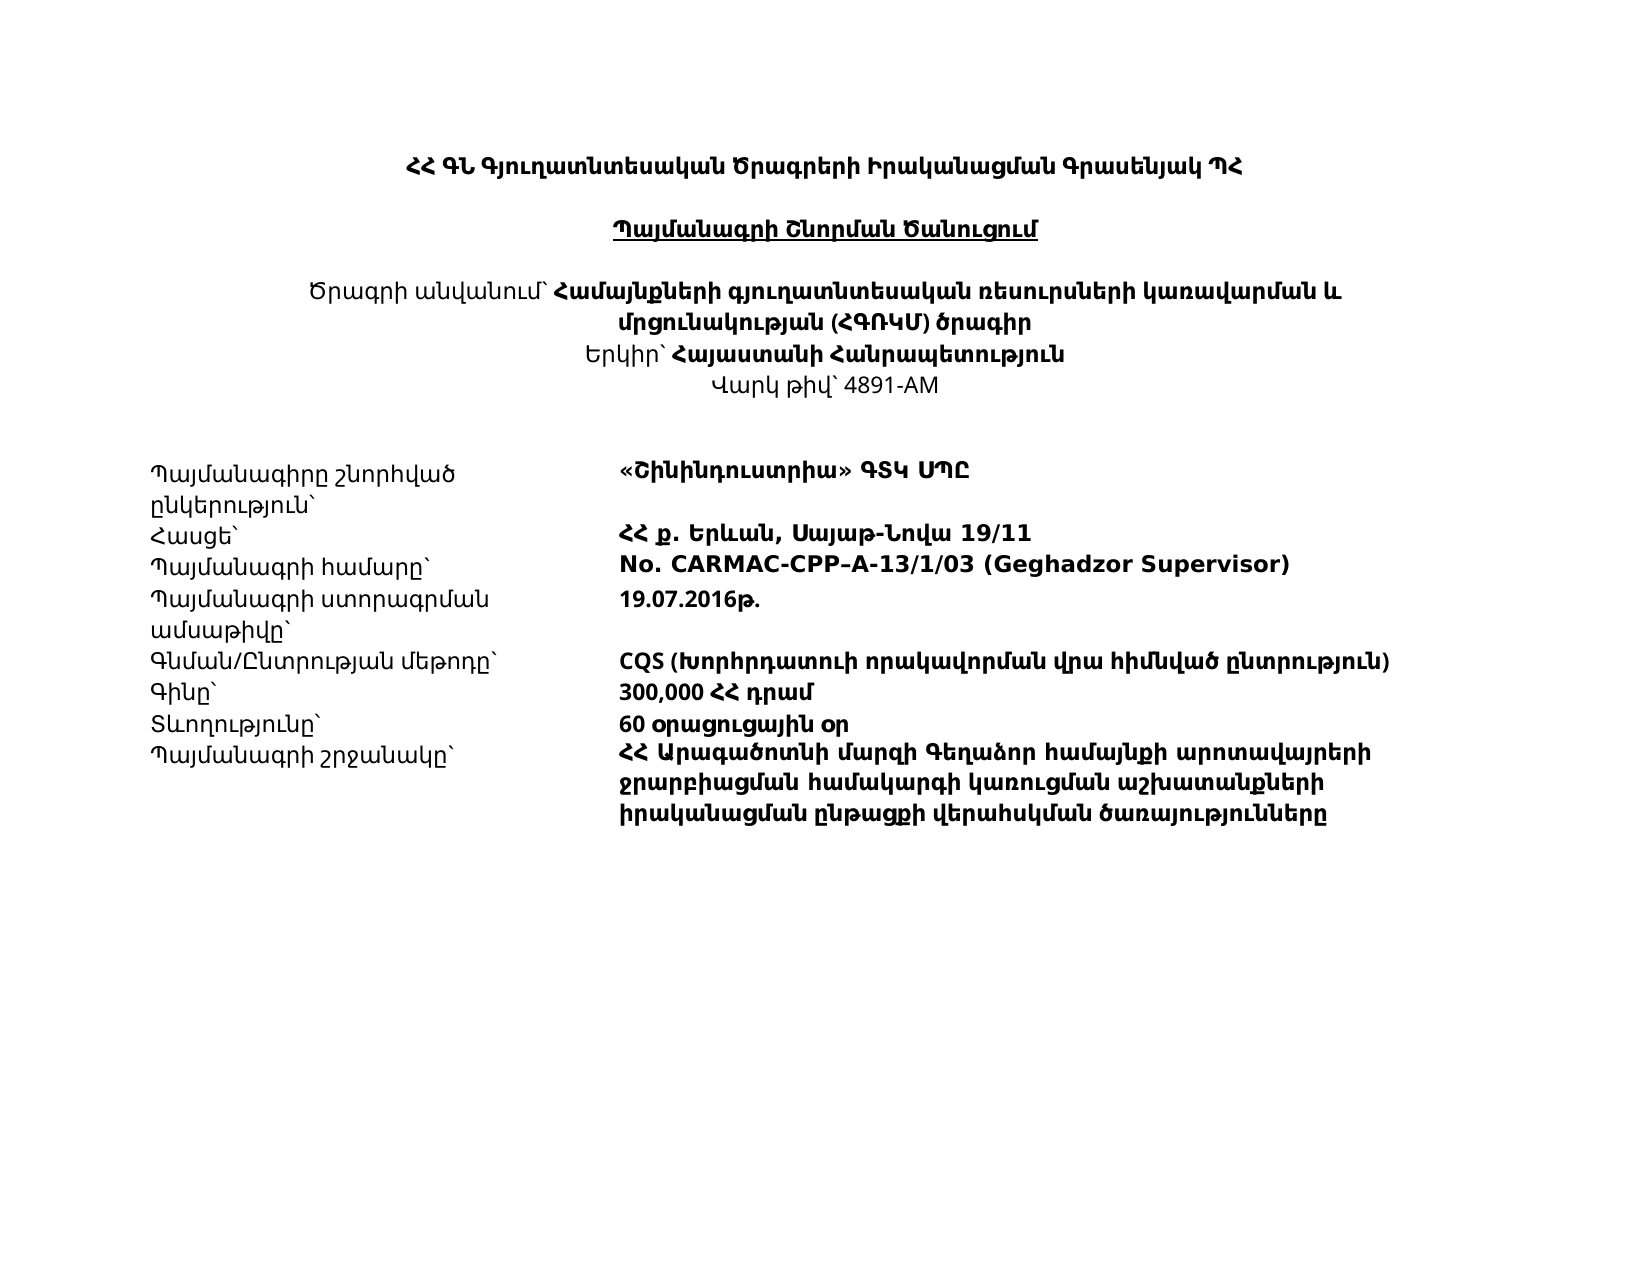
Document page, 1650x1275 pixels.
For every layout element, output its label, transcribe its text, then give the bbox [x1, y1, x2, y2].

text Պայմանագրի Շնորման Ծանուցում [150, 212, 1500, 244]
table_cell Հասցե՝ [139, 520, 608, 551]
table_cell Տևողությունը՝ [139, 708, 608, 739]
table_cell Գնման/Ընտրության մեթոդը` [139, 645, 608, 676]
table_cell Պայմանագրի շրջանակը` [139, 739, 608, 828]
table_cell 300,000 ՀՀ դրամ [608, 676, 1435, 708]
table_cell Պայմանագրի համարը` [139, 551, 608, 583]
text ՀՀ ԳՆ Գյուղատնտեսական Ծրագրերի Իրականացման Գրասենյակ ՊՀ [150, 150, 1500, 181]
text մրցունակության (ՀԳՌԿՄ) ծրագիր [150, 306, 1500, 337]
table_cell Պայմանագրի ստորագրման ամսաթիվը` [139, 583, 608, 645]
table_cell CQS (Խորհրդատուի որակավորման վրա հիմնված ընտրություն) [608, 645, 1435, 676]
table_header Պայմանագիրը շնորհված ընկերություն՝ [139, 458, 608, 520]
table_cell 19.07.2016թ. [608, 583, 1435, 645]
table_cell No. CARMAC-CPP–A-13/1/03 (Geghadzor Supervisor) [608, 551, 1435, 583]
table_header «Շինինդուստրիա» ԳՏԿ ՍՊԸ [608, 458, 1435, 520]
table_cell ՀՀ Արագածոտնի մարզի Գեղաձոր համայնքի արոտավայրերի ջրարբիացման համակարգի կառուցման աշխատանքների իրականացման ընթացքի վերահսկման ծառայությունները [608, 739, 1435, 828]
text Երկիր` Հայաստանի Հանրապետություն [150, 337, 1500, 369]
text Վարկ թիվ` 4891-AM [150, 369, 1500, 400]
table_cell Գինը՝ [139, 676, 608, 708]
table_cell ՀՀ ք. Երևան, Սայաթ-Նովա 19/11 [608, 520, 1435, 551]
table_cell 60 օրացուցային օր [608, 708, 1435, 739]
text Ծրագրի անվանում` Համայնքների գյուղատնտեսական ռեսուրսների կառավարման և [150, 275, 1500, 306]
